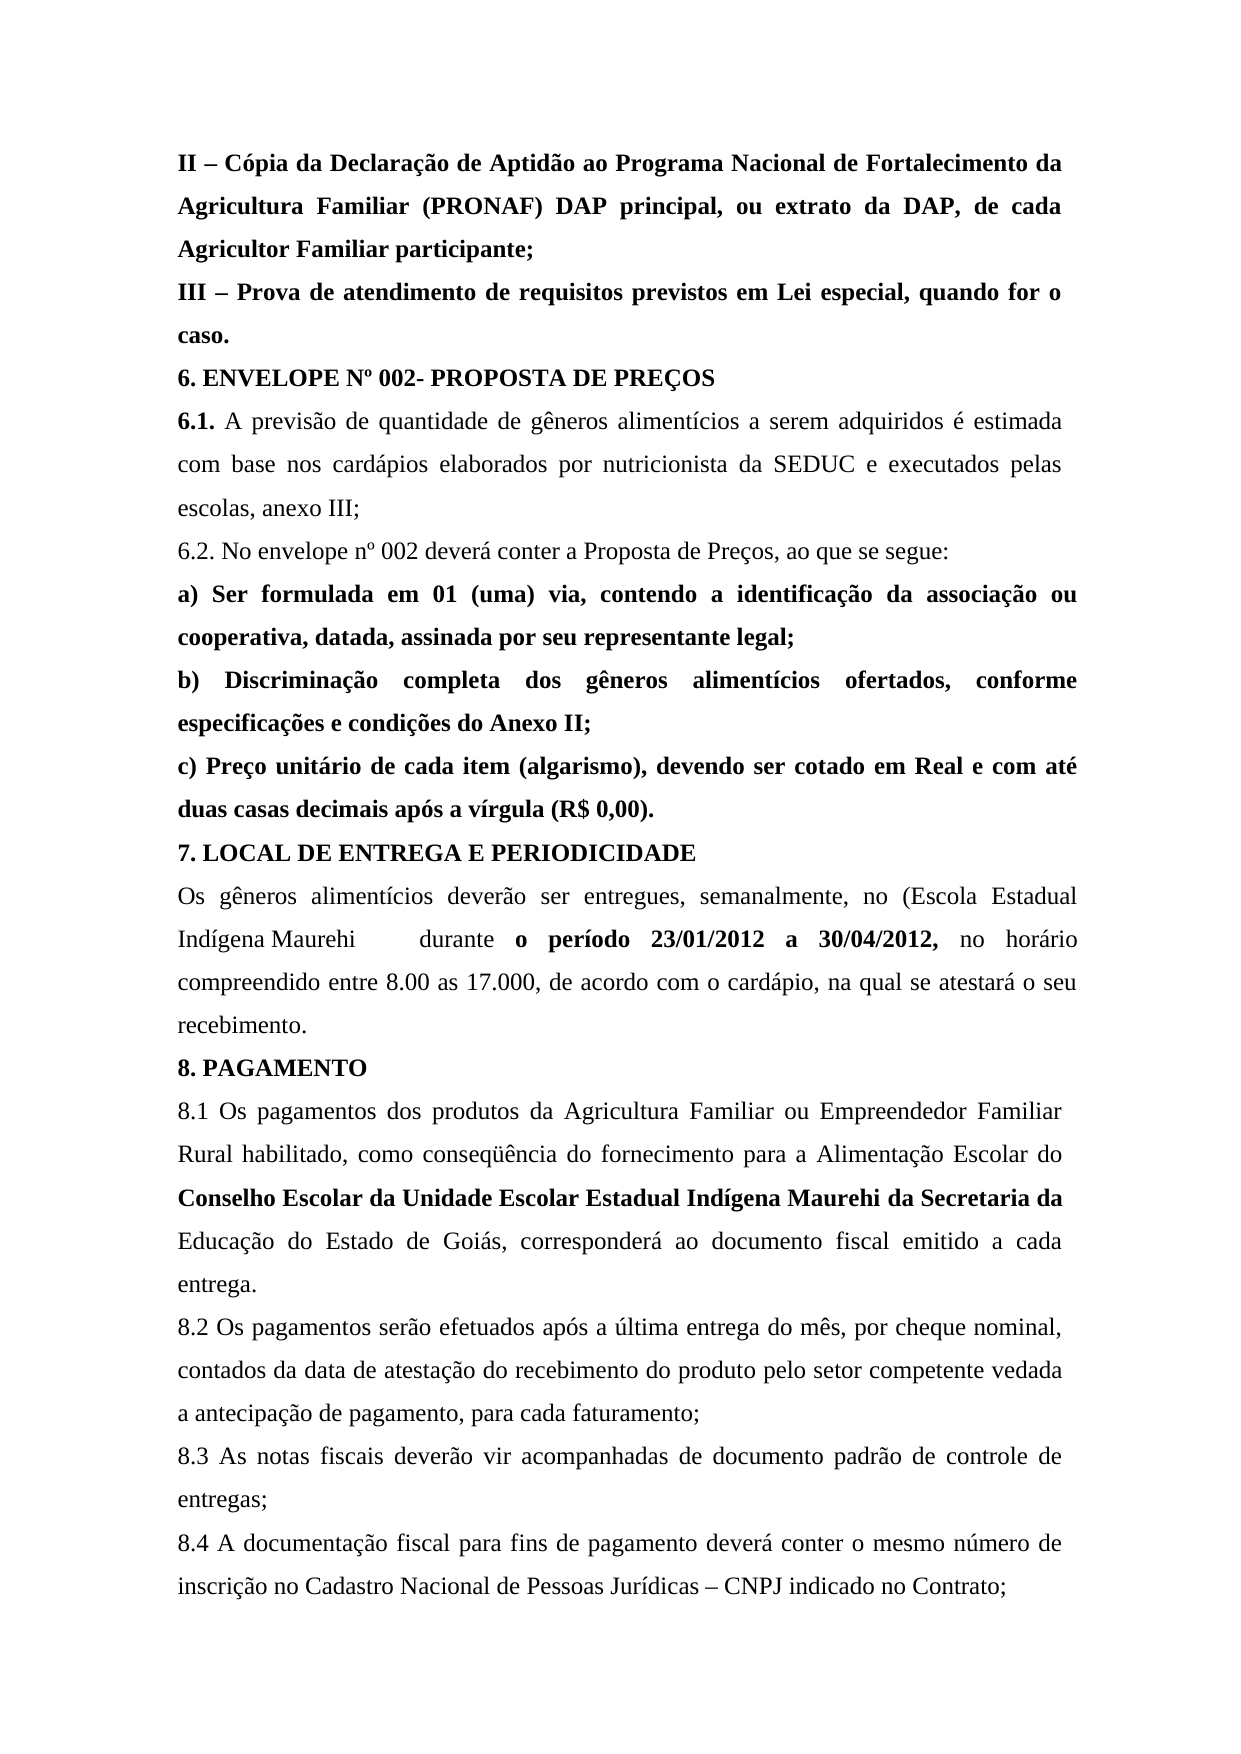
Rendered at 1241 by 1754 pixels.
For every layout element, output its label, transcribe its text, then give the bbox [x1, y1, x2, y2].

text 7. LOCAL DE ENTREGA E PERIODICIDADE [177, 838, 1078, 866]
text 6.2. No envelope nº 002 deverá conter a Proposta de Preços, ao que se segue: [177, 536, 1078, 564]
text 6.1. A previsão de quantidade de gêneros alimentícios a serem adquiridos é estimada com base nos cardápios elaborados por nutricionista da SEDUC e executados pelas escolas, anexo III; [177, 406, 1063, 521]
text documentação fiscal para fins de pagamento deverá conter o mesmo número de inscrição no Cadastro Nacional de Pessoas Jurídicas – CNPJ indicado no Contrato; [177, 1528, 1063, 1599]
text Os gêneros alimentícios deverão ser entregues, semanalmente, no (Escola Estadual Indígena Maurehi durante o período 23/01/2012 a 30/04/2012, no horário compreendido entre 8.00 as 17.000, de acordo com o cardápio, na qual se atestará o seu recebimento. [177, 881, 1078, 1039]
text II – Cópia da Declaração de Aptidão ao Programa Nacional de Fortalecimento da Agricultura Familiar (PRONAF) DAP principal, ou extrato da DAP, de cada Agricultor Familiar participante; [177, 148, 1063, 263]
text a) Ser formulada em 01 (uma) via, contendo a identificação da associação ou cooperativa, datada, assinada por seu representante legal; [177, 579, 1078, 651]
text c) Preço unitário de cada item (algarismo), devendo ser cotado em Real e com até duas casas decimais após a vírgula (R$ 0,00). [177, 751, 1078, 823]
text 6. ENVELOPE Nº 002- PROPOSTA DE PREÇOS [177, 363, 1063, 392]
text 8.1 Os pagamentos dos produtos da Agricultura Familiar ou Empreendedor Familiar Rural habilitado, como conseqüência do fornecimento para a Alimentação Escolar do Conselho Escolar da Unidade Escolar Estadual Indígena Maurehi da Secretaria da Educação do Estado de Goiás, corresponderá ao documento fiscal emitido a cada entrega. [177, 1096, 1063, 1298]
text 8. PAGAMENTO [177, 1053, 1078, 1082]
text III – Prova de atendimento de requisitos previstos em Lei especial, quando for o caso. [177, 277, 1063, 349]
text b) Discriminação completa dos gêneros alimentícios ofertados, conforme especificações e condições do Anexo II; [177, 665, 1078, 737]
text 8.3 As notas fiscais deverão vir acompanhadas de documento padrão de controle de entregas; [177, 1441, 1063, 1513]
text 8.2 Os pagamentos serão efetuados após a última entrega do mês, por cheque nominal, contados da data de atestação do recebimento do produto pelo setor competente vedada a antecipação de pagamento, para cada faturamento; [177, 1312, 1063, 1427]
